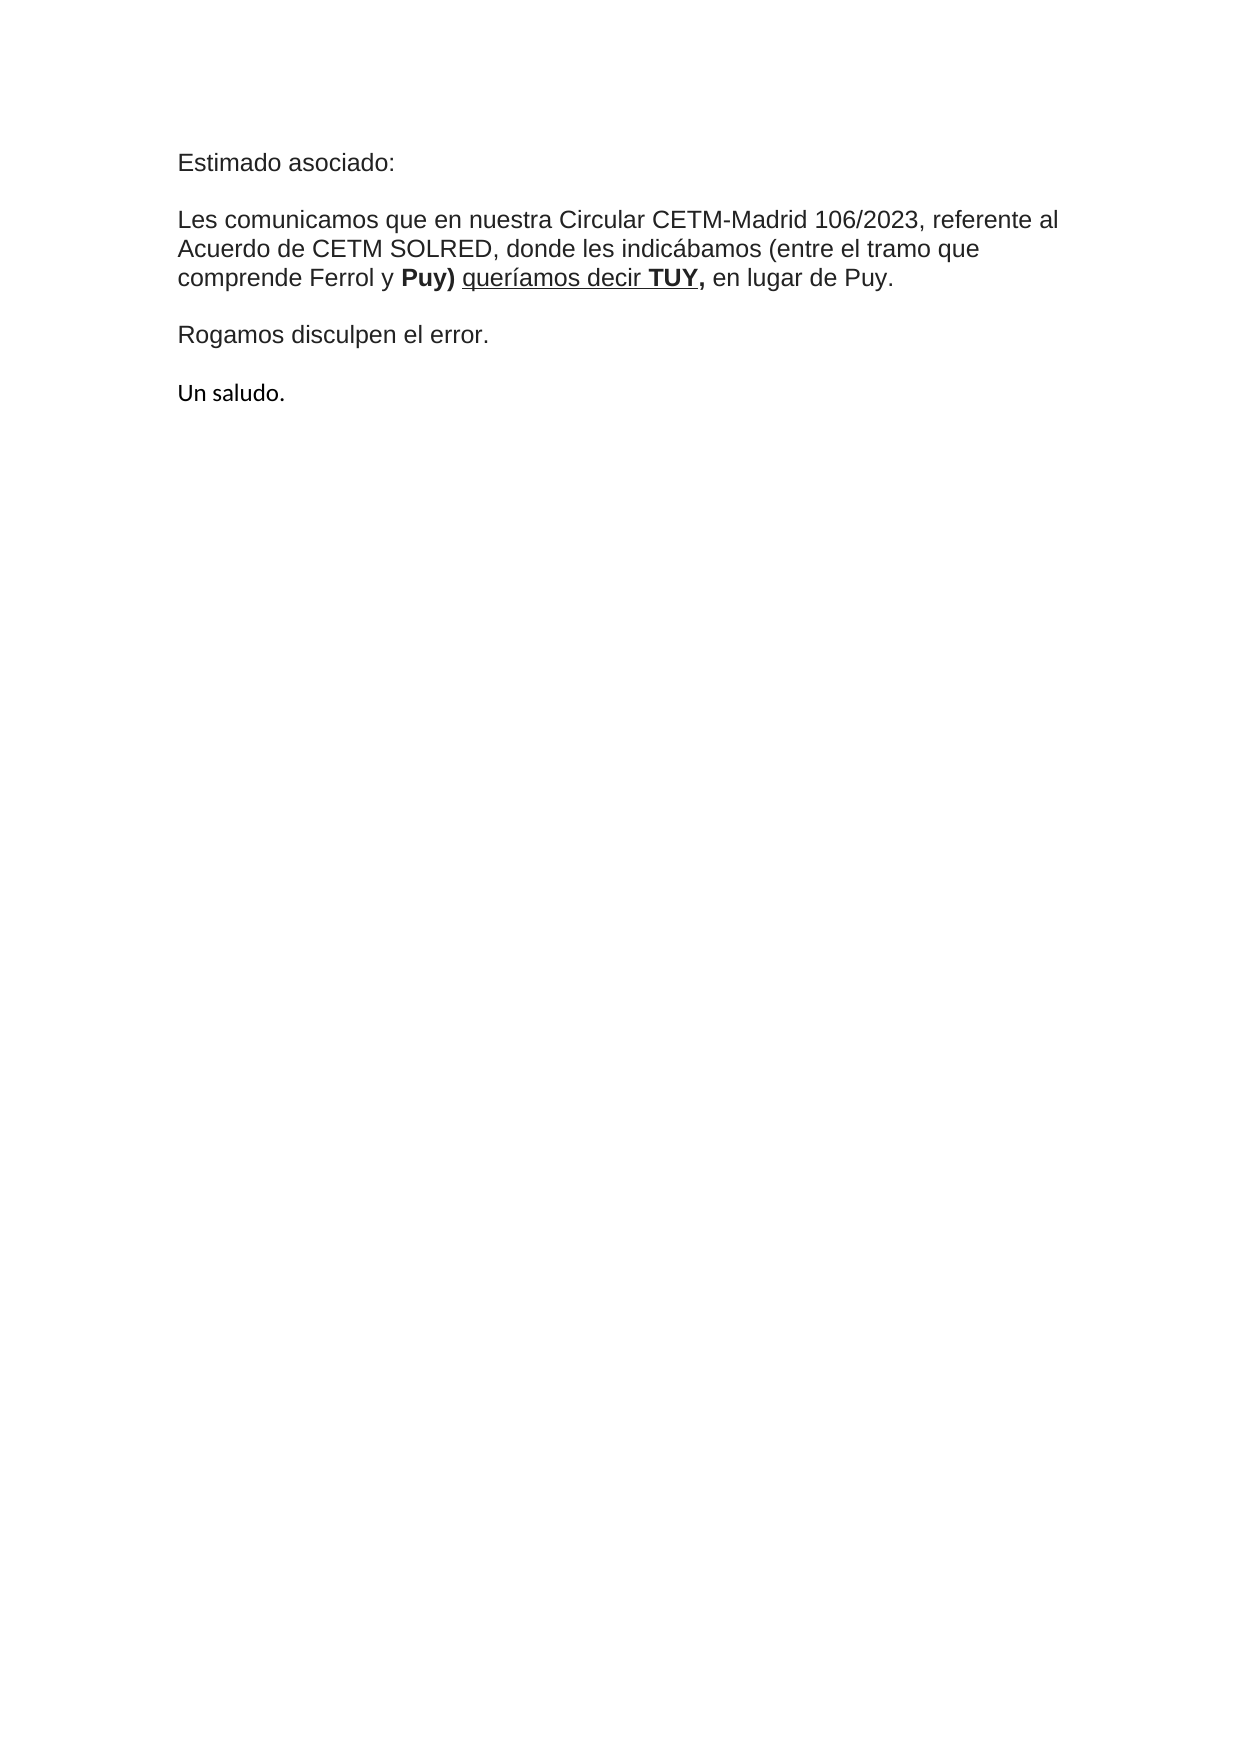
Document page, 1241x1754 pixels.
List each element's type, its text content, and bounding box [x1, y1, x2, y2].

text Rogamos disculpen el error. [177, 320, 1063, 349]
text Estimado asociado: [177, 148, 1063, 176]
text Les comunicamos que en nuestra Circular CETM-Madrid 106/2023, referente al Acuerdo de CETM SOLRED, donde les indicábamos (entre el tramo que comprende Ferrol y Puy) queríamos decir TUY, en lugar de Puy. [177, 205, 1063, 291]
text Un saludo. [177, 378, 1063, 408]
